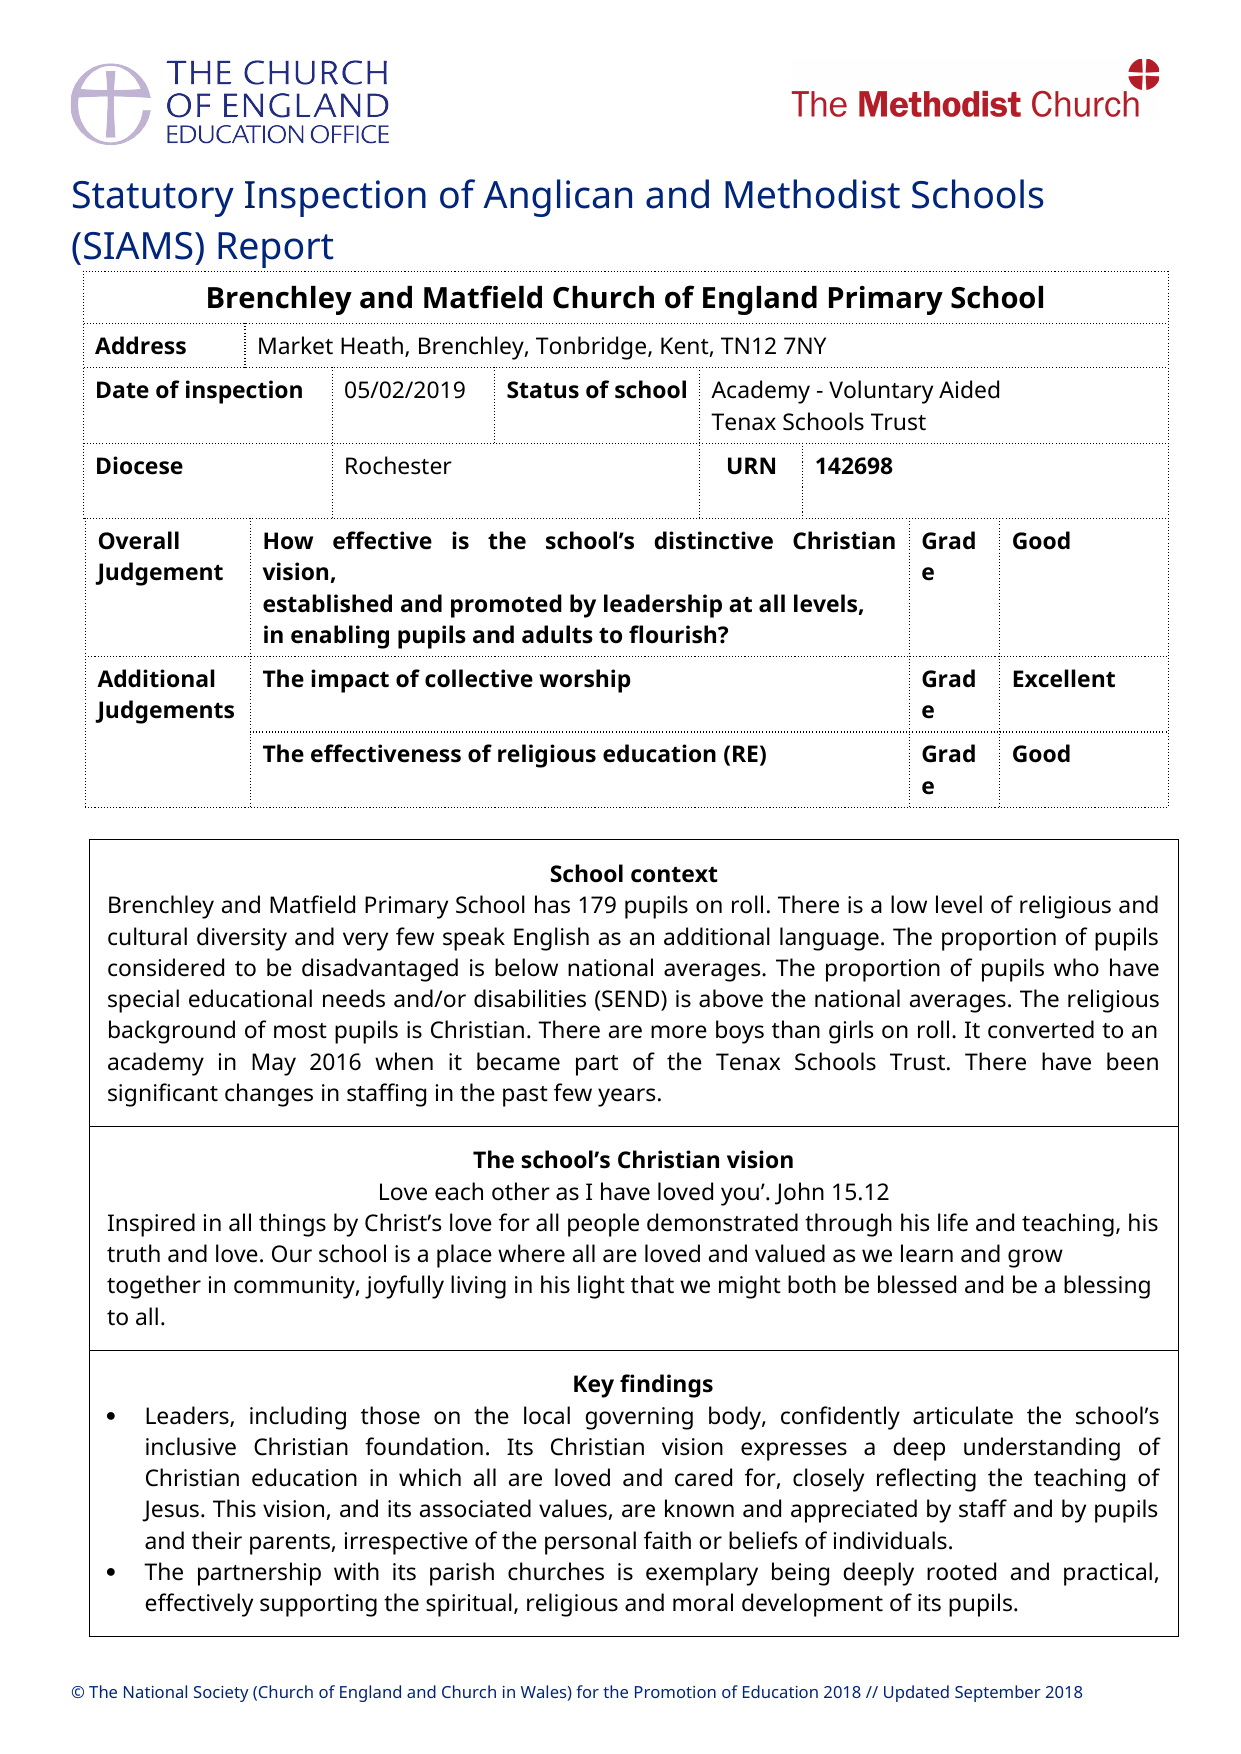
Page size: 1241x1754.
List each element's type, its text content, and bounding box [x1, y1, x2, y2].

table_cell Grade [909, 518, 1000, 656]
table_cell The impact of collective worship [250, 656, 909, 731]
table_cell URN [700, 443, 803, 518]
picture [70, 56, 399, 155]
table_cell Status of school [495, 367, 700, 443]
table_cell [90, 1351, 1178, 1636]
table_cell Market Heath, Brenchley, Tonbridge, Kent, TN12 7NY [245, 323, 1168, 367]
table_cell Overall Judgement [86, 518, 250, 656]
table_cell Good [1000, 731, 1168, 807]
table_cell Diocese [83, 443, 332, 518]
table_header School context Brenchley and Matfield Primary School has 179 pupils on roll. There is a low level of religious and cultural diversity and very few speak English as an additional language. The proportion of pupils considered to be disadvantaged is below national averages. The proportion of pupils who have special educational needs and/or disabilities (SEND) is above the national averages. The religious background of most pupils is Christian. There are more boys than girls on roll. It converted to an academy in May 2016 when it became part of the Tenax Schools Trust. There have been significant changes in staffing in the past few years. [90, 840, 1178, 1126]
table_cell Grade [909, 731, 1000, 807]
table_cell The school’s Christian vision Love each other as I have loved you’. John 15.12 Inspired in all things by Christ’s love for all people demonstrated through his life and teaching, his truth and love. Our school is a place where all are loved and valued as we learn and grow together in community, joyfully living in his light that we might both be blessed and be a blessing to all. [90, 1127, 1178, 1349]
table_cell Academy - Voluntary Aided Tenax Schools Trust [700, 367, 1168, 443]
table_cell 142698 [803, 443, 1168, 518]
table_cell Address [83, 323, 245, 367]
table_header Brenchley and Matfield Church of England Primary School [83, 271, 1168, 323]
picture [791, 59, 1160, 117]
table_cell Date of inspection [83, 367, 332, 443]
table_cell Rochester [332, 443, 700, 518]
table_cell The effectiveness of religious education (RE) [250, 731, 909, 807]
table_cell How effective is the school’s distinctive Christian vision, established and promoted by leadership at all levels, in enabling pupils and adults to flourish? [250, 518, 909, 656]
table_cell Additional Judgements [86, 656, 250, 807]
table_cell Good [1000, 518, 1168, 656]
table_cell Excellent [1000, 656, 1168, 731]
text Statutory Inspection of Anglican and Methodist Schools (SIAMS) Report [71, 168, 1169, 271]
table_cell 05/02/2019 [332, 367, 495, 443]
table_cell Grade [909, 656, 1000, 731]
